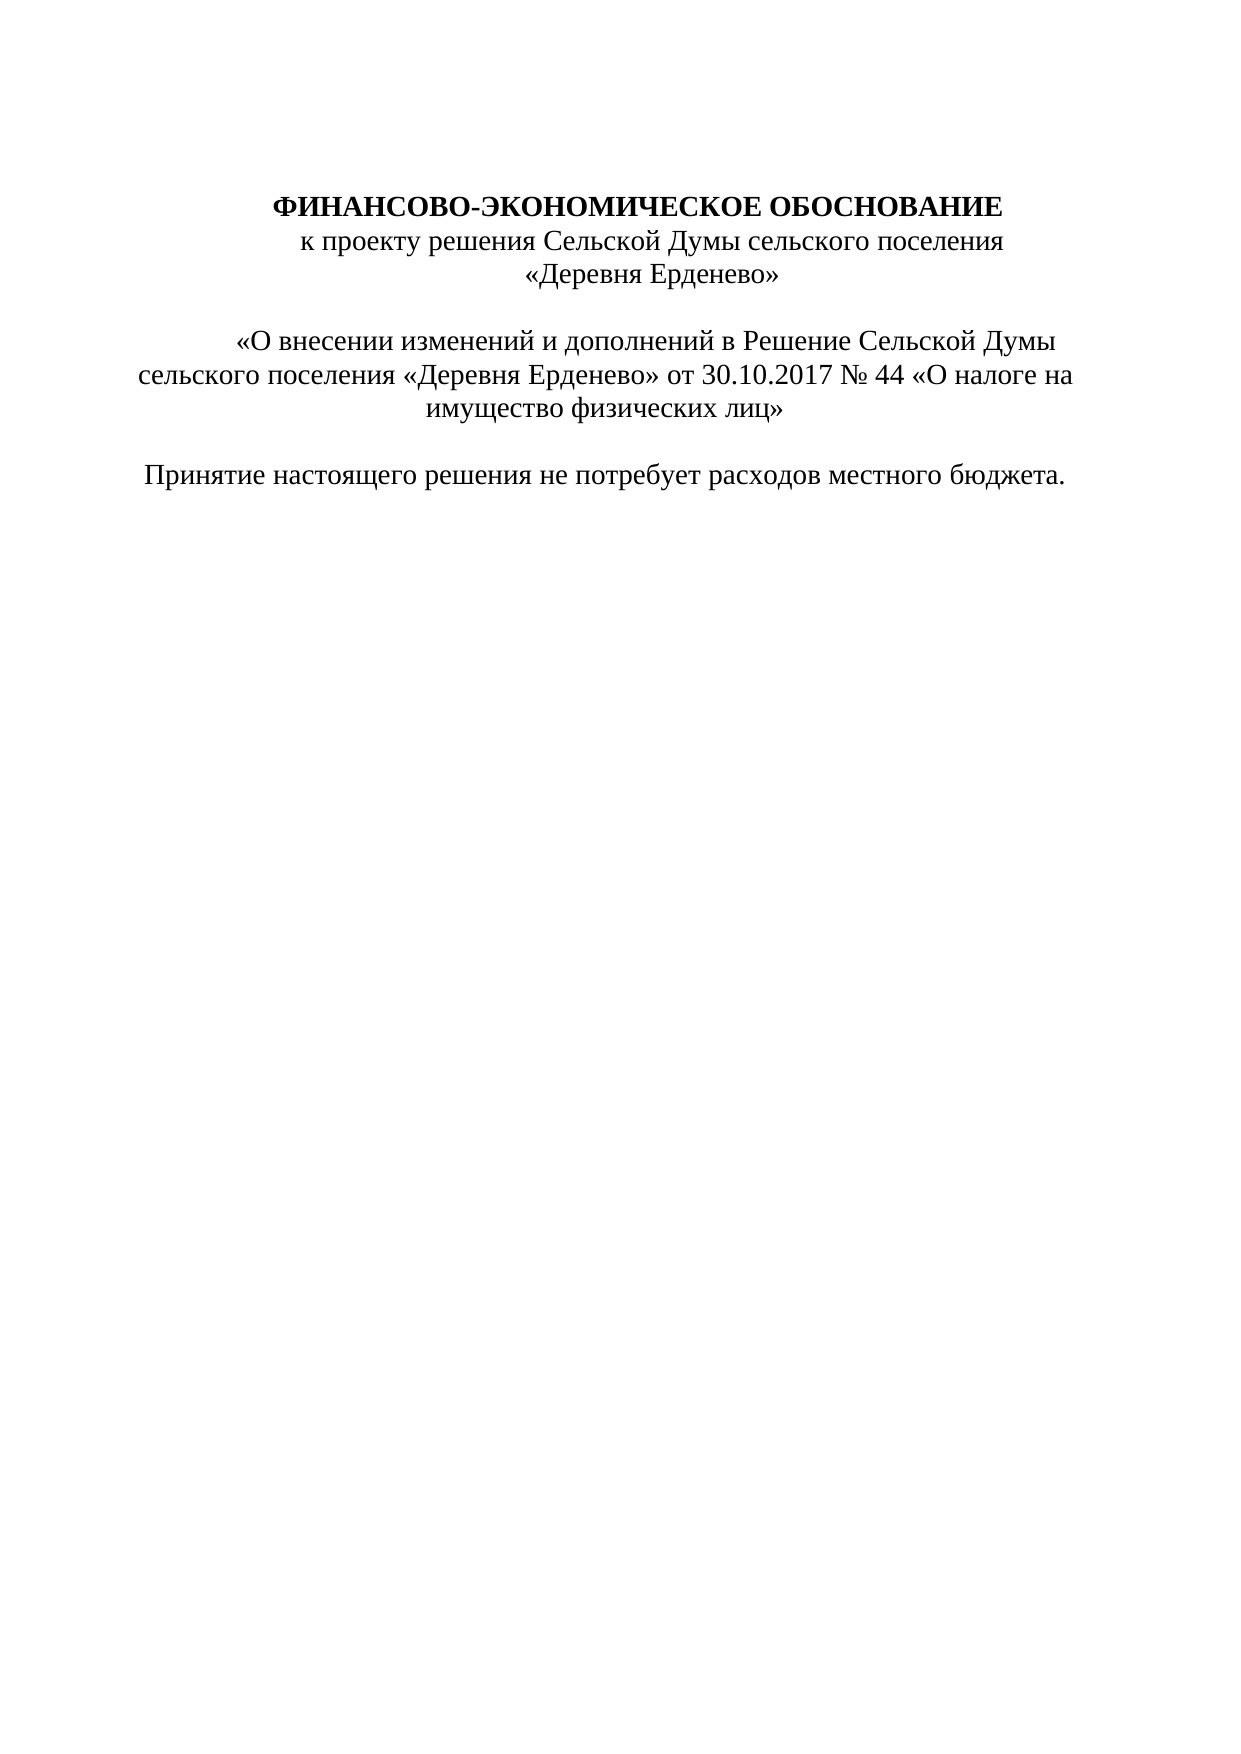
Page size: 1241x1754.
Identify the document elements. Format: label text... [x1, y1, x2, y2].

text Принятие настоящего решения не потребует расходов местного бюджета. [144, 457, 1181, 491]
text «О внесении изменений и дополнений в Решение Сельской Думы сельского поселения «Деревня Ерденево» от 30.10.2017 № 44 «О налоге на [138, 323, 1122, 390]
text имущество физических лиц» [426, 390, 1181, 424]
text к проекту решения Сельской Думы сельского поселения [182, 223, 1122, 256]
text ФИНАНСОВО-ЭКОНОМИЧЕСКОЕ ОБОСНОВАНИЕ [272, 189, 1032, 223]
text «Деревня Ерденево» [123, 256, 1181, 290]
